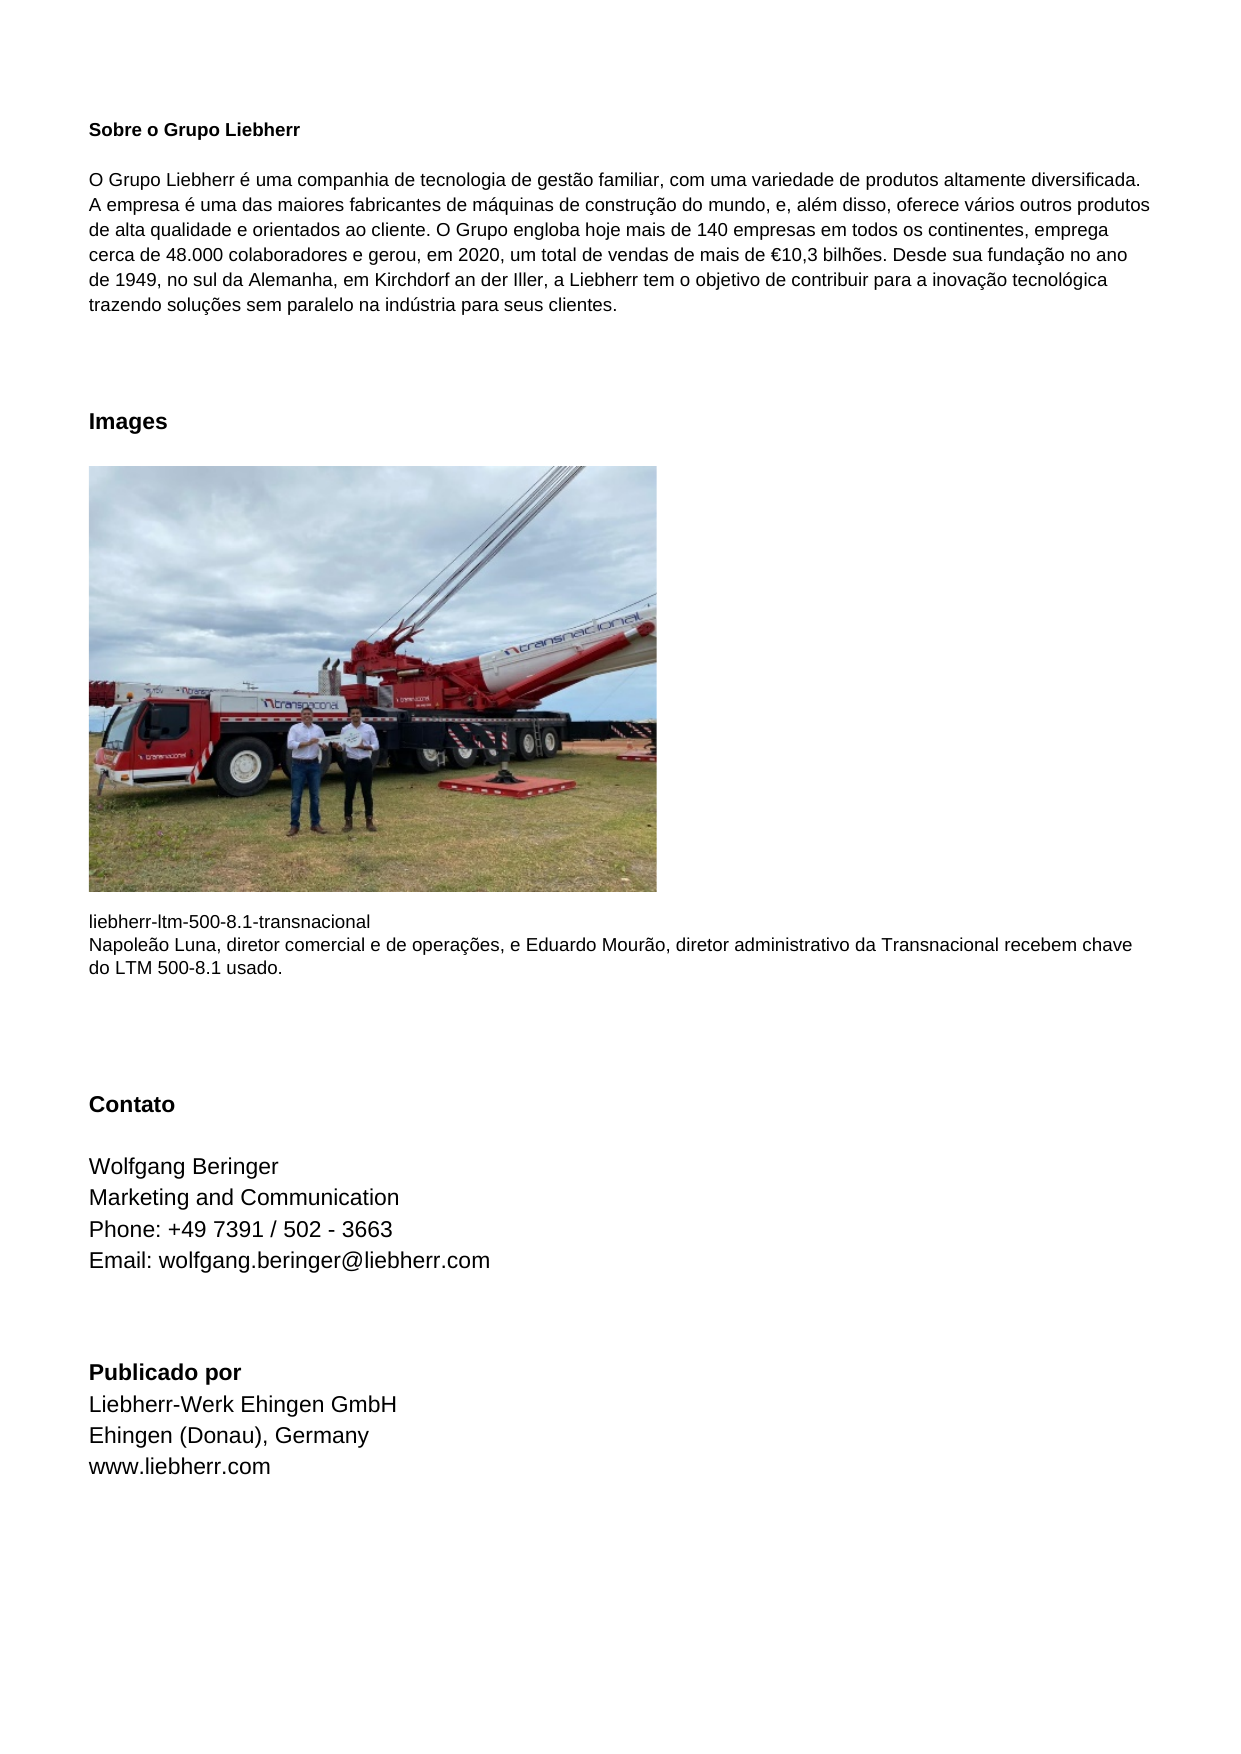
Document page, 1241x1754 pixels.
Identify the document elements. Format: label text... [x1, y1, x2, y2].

text Contato [89, 1087, 1152, 1118]
text Sobre o Grupo Liebherr [89, 117, 1152, 142]
text Wolfgang Beringer Marketing and Communication Phone: +49 7391 / 502 - 3663 Email: wolfgang.beringer@liebherr.com [89, 1149, 1152, 1274]
text Liebherr-Werk Ehingen GmbH Ehingen (Donau), Germany www.liebherr.com [89, 1387, 1152, 1481]
picture [88, 466, 657, 892]
text O Grupo Liebherr é uma companhia de tecnologia de gestão familiar, com uma variedade de produtos altamente diversificada. A empresa é uma das maiores fabricantes de máquinas de construção do mundo, e, além disso, oferece vários outros produtos de alta qualidade e orientados ao cliente. O Grupo engloba hoje mais de 140 empresas em todos os continentes, emprega cerca de 48.000 colaboradores e gerou, em 2020, um total de vendas de mais de €10,3 bilhões. Desde sua fundação no ano de 1949, no sul da Alemanha, em Kirchdorf an der Iller, a Liebherr tem o objetivo de contribuir para a inovação tecnológica trazendo soluções sem paralelo na indústria para seus clientes. [89, 167, 1152, 317]
text liebherr-ltm-500-8.1-transnacional Napoleão Luna, diretor comercial e de operações, e Eduardo Mourão, diretor administrativo da Transnacional recebem chave do LTM 500-8.1 usado. [89, 910, 1152, 978]
text Images [89, 404, 1152, 435]
text Publicado por [89, 1356, 1152, 1387]
